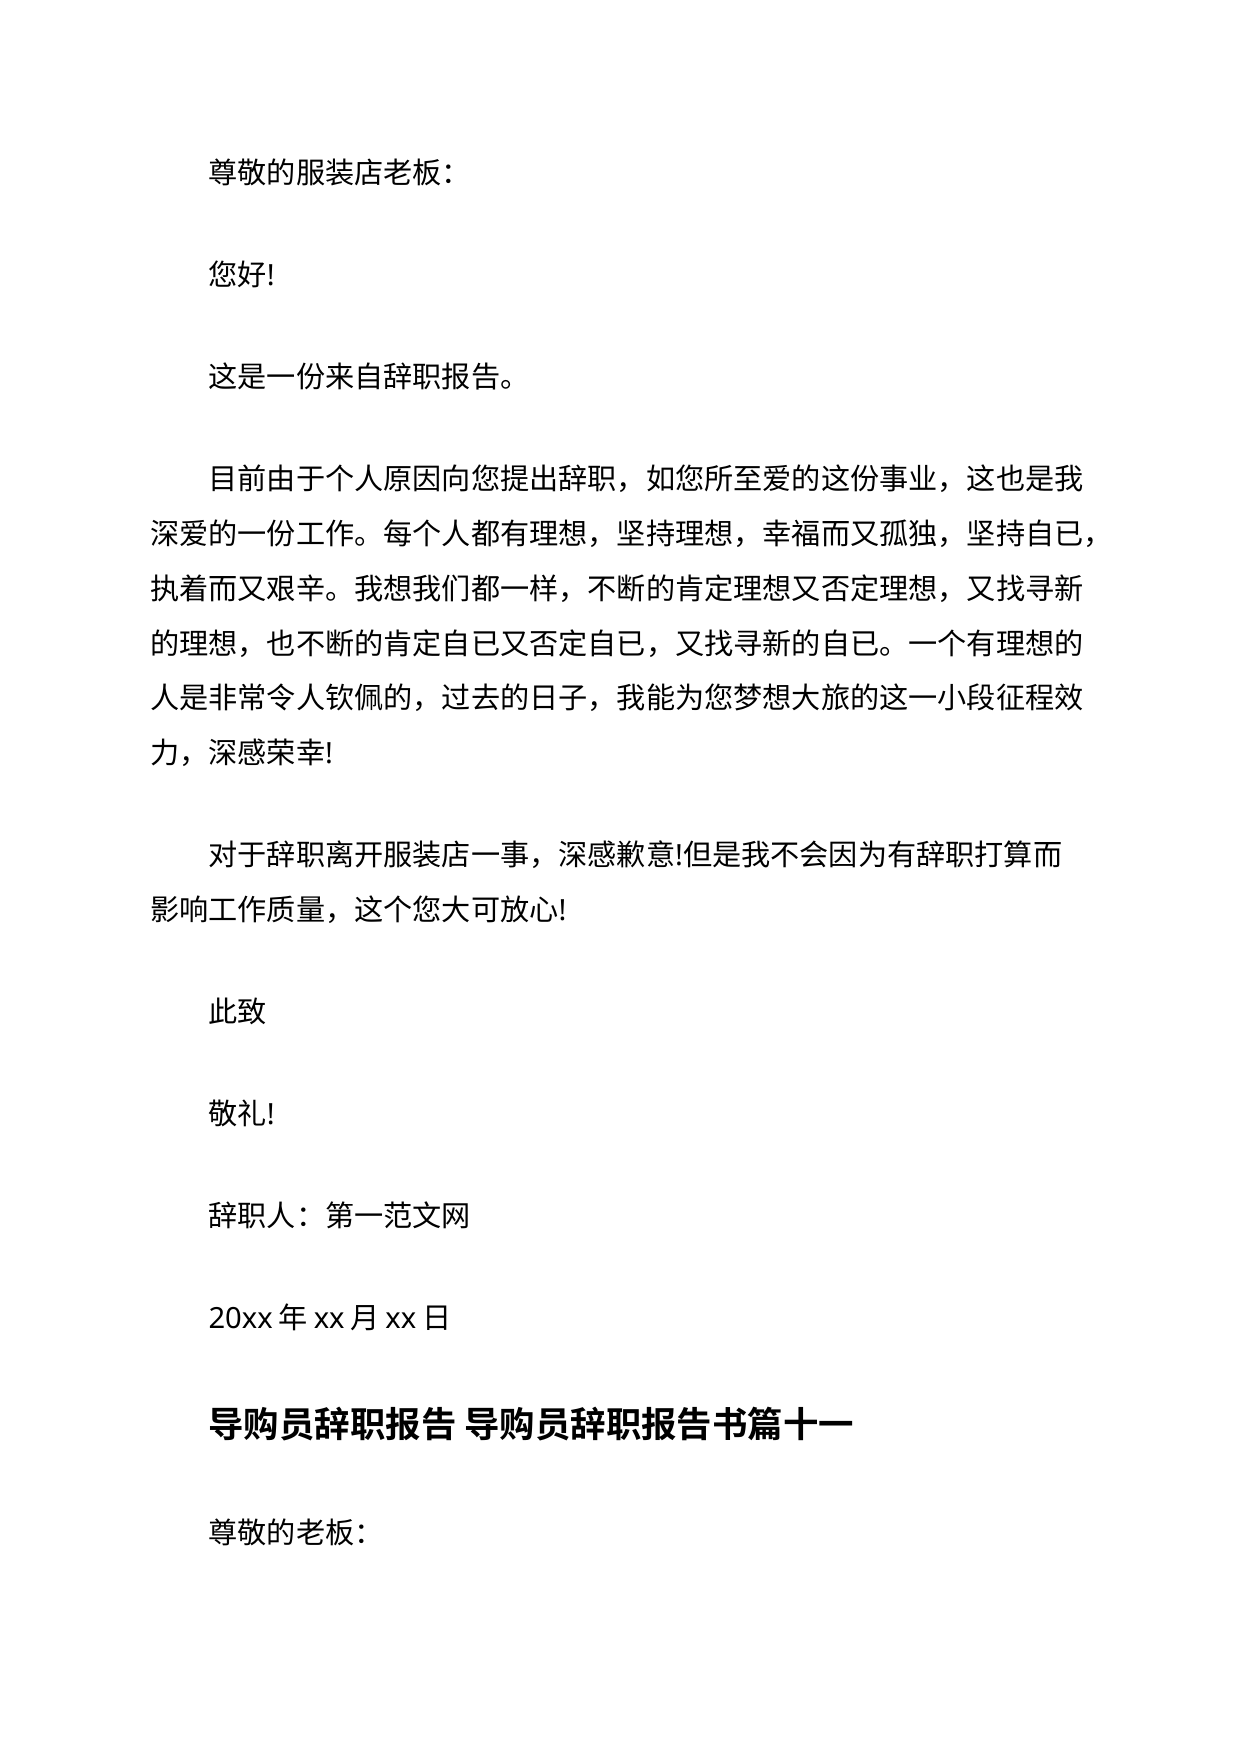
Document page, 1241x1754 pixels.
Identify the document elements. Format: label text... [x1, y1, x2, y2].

text 这是一份来自辞职报告。 [150, 354, 1090, 396]
text 尊敬的服装店老板： [150, 150, 1090, 192]
text 敬礼! [150, 1091, 1090, 1133]
text 20xx年xx月xx日 [150, 1294, 1090, 1337]
text 您好! [150, 252, 1090, 294]
text 目前由于个人原因向您提出辞职，如您所至爱的这份事业，这也是我深爱的一份工作。每个人都有理想，坚持理想，幸福而又孤独，坚持自已，执着而又艰辛。我想我们都一样，不断的肯定理想又否定理想，又找寻新的理想，也不断的肯定自已又否定自已，又找寻新的自已。一个有理想的人是非常令人钦佩的，过去的日子，我能为您梦想大旅的这一小段征程效力，深感荣幸! [150, 456, 1090, 772]
text 尊敬的老板： [150, 1510, 1090, 1552]
text 辞职人：第一范文网 [150, 1193, 1090, 1235]
text 对于辞职离开服装店一事，深感歉意!但是我不会因为有辞职打算而影响工作质量，这个您大可放心! [150, 832, 1090, 929]
text 导购员辞职报告 导购员辞职报告书篇十一 [150, 1396, 1090, 1448]
text 此致 [150, 989, 1090, 1031]
